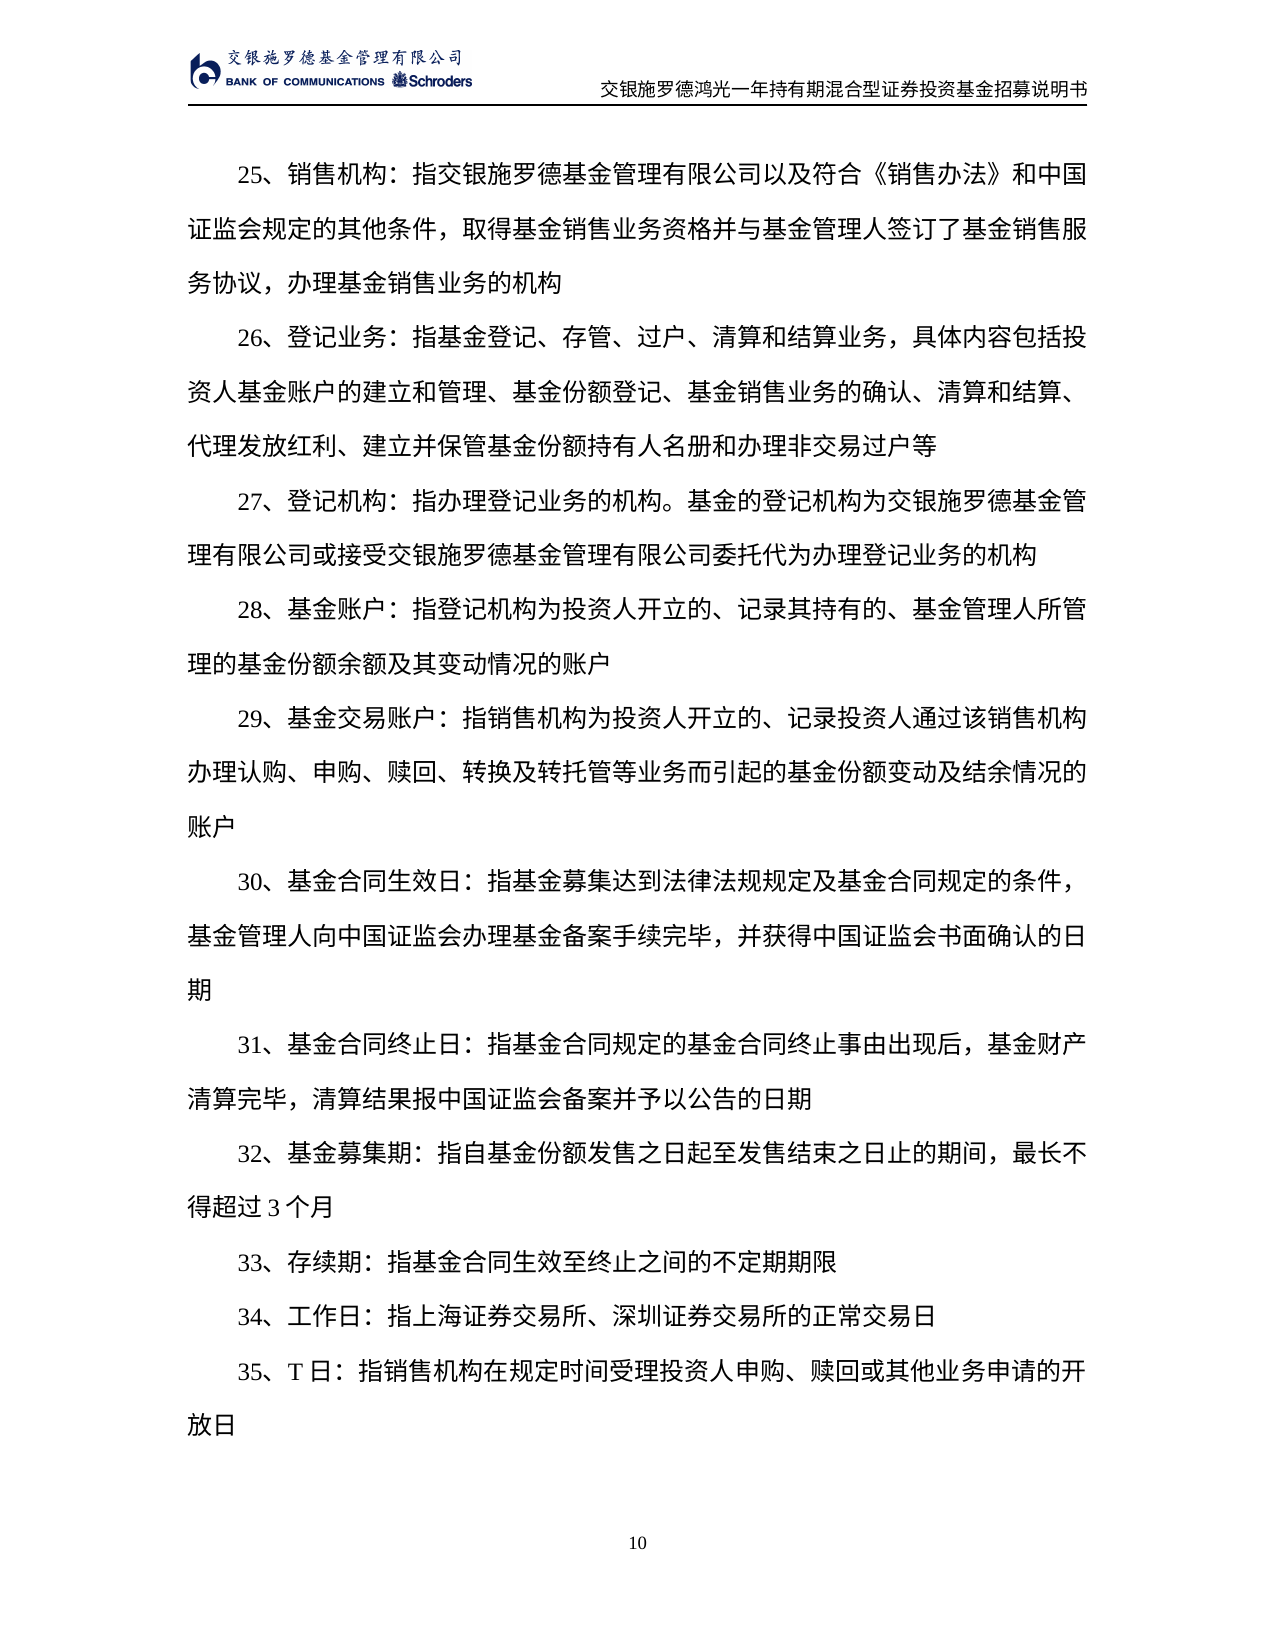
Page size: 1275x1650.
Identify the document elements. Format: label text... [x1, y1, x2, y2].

text 30、基金合同生效日：指基金募集达到法律法规规定及基金合同规定的条件，基金管理人向中国证监会办理基金备案手续完毕，并获得中国证监会书面确认的日期 [187, 862, 1087, 1007]
text 31、基金合同终止日：指基金合同规定的基金合同终止事由出现后，基金财产清算完毕，清算结果报中国证监会备案并予以公告的日期 [187, 1025, 1087, 1115]
text 26、登记业务：指基金登记、存管、过户、清算和结算业务，具体内容包括投资人基金账户的建立和管理、基金份额登记、基金销售业务的确认、清算和结算、代理发放红利、建立并保管基金份额持有人名册和办理非交易过户等 [187, 318, 1087, 463]
text 28、基金账户：指登记机构为投资人开立的、记录其持有的、基金管理人所管理的基金份额余额及其变动情况的账户 [187, 590, 1087, 680]
text 27、登记机构：指办理登记业务的机构。基金的登记机构为交银施罗德基金管理有限公司或接受交银施罗德基金管理有限公司委托代为办理登记业务的机构 [187, 481, 1087, 572]
text 34、工作日：指上海证券交易所、深圳证券交易所的正常交易日 [187, 1297, 1087, 1333]
picture [190, 50, 472, 89]
text 32、基金募集期：指自基金份额发售之日起至发售结束之日止的期间，最长不得超过3个月 [187, 1133, 1087, 1224]
text 25、销售机构：指交银施罗德基金管理有限公司以及符合《销售办法》和中国证监会规定的其他条件，取得基金销售业务资格并与基金管理人签订了基金销售服务协议，办理基金销售业务的机构 [187, 155, 1087, 300]
text 33、存续期：指基金合同生效至终止之间的不定期期限 [187, 1242, 1087, 1278]
text 35、T日：指销售机构在规定时间受理投资人申购、赎回或其他业务申请的开放日 [187, 1351, 1087, 1442]
text 29、基金交易账户：指销售机构为投资人开立的、记录投资人通过该销售机构办理认购、申购、赎回、转换及转托管等业务而引起的基金份额变动及结余情况的账户 [187, 698, 1087, 843]
